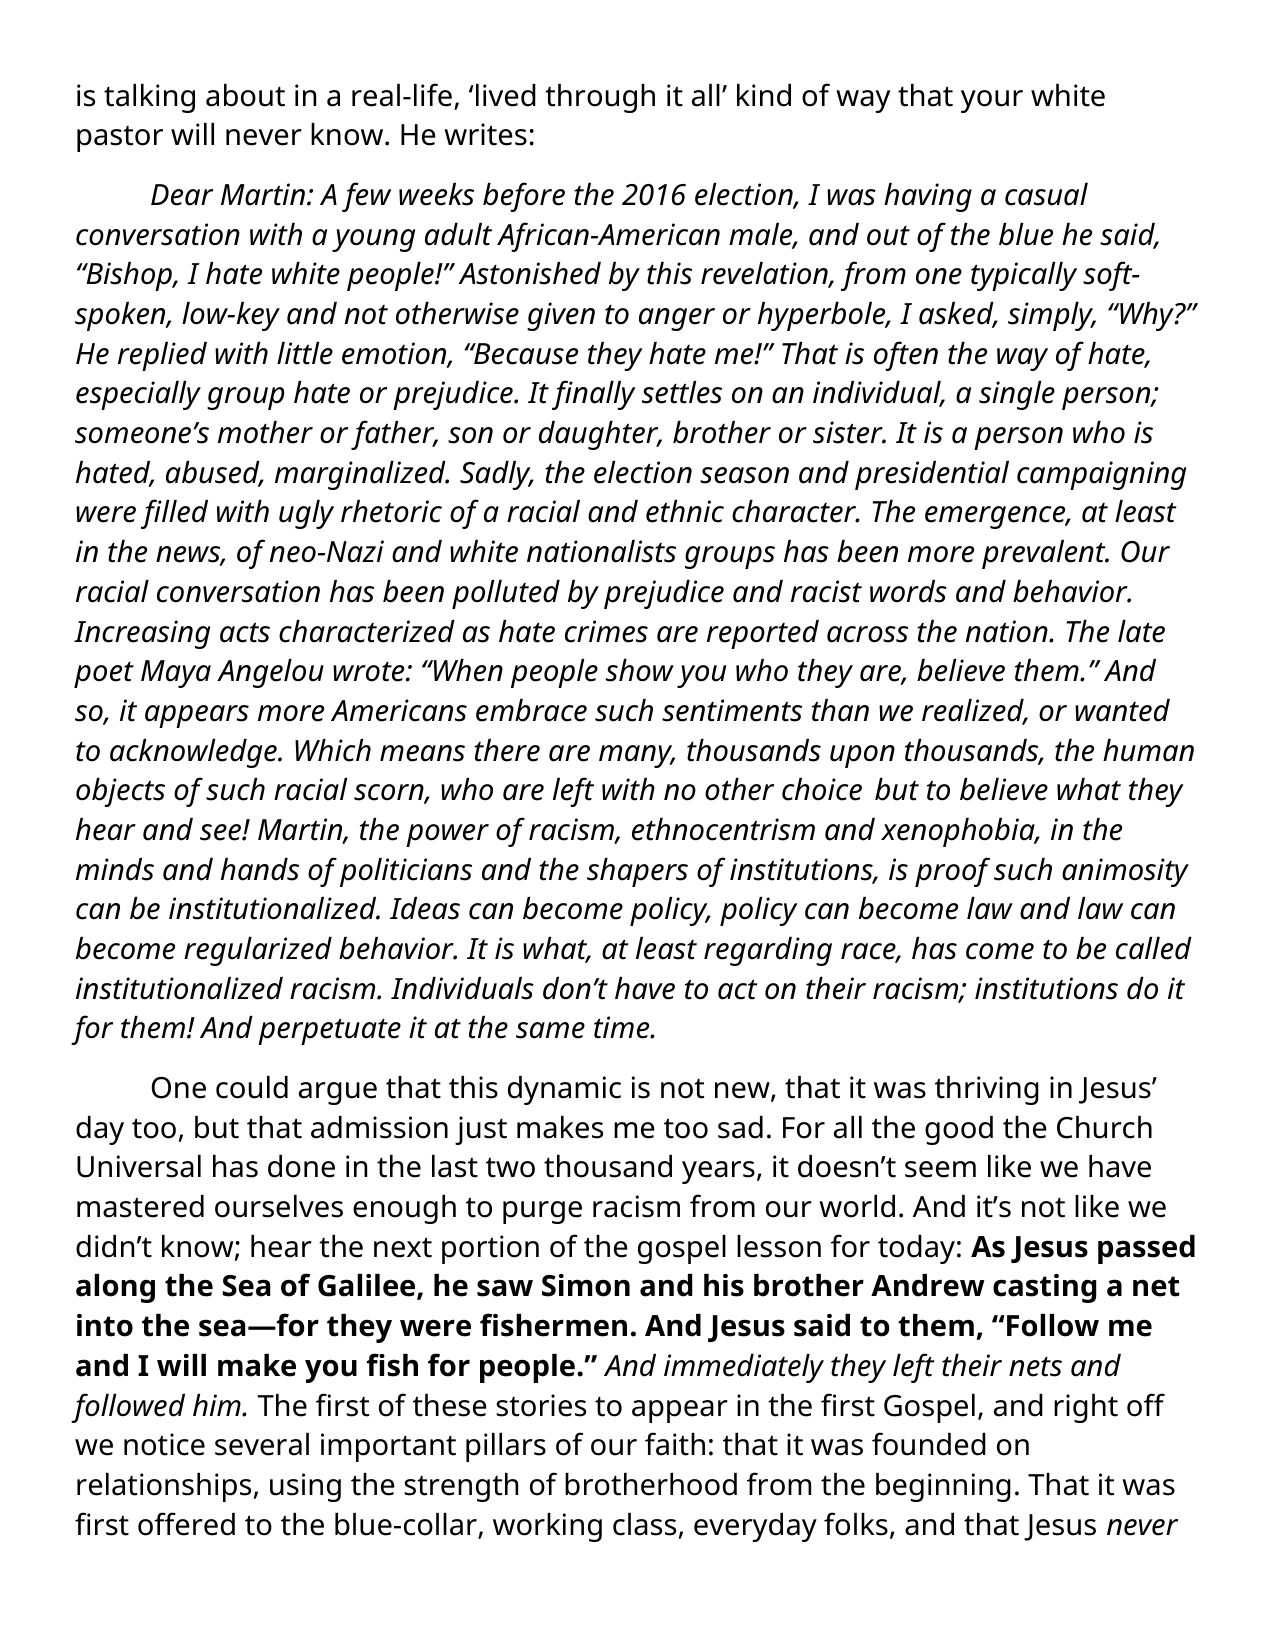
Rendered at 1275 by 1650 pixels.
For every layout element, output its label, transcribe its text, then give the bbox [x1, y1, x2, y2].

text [75, 1067, 1200, 1543]
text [75, 75, 1200, 154]
text Dear Martin: A few weeks before the 2016 election, I was having a casual conversation with a young adult African-American male, and out of the blue he said, “Bishop, I hate white people!” Astonished by this revelation, from one typically soft-spoken, low-key and not otherwise given to anger or hyperbole, I asked, simply, “Why?” He replied with little emotion, “Because they hate me!” That is often the way of hate, especially group hate or prejudice. It finally settles on an individual, a single person; someone’s mother or father, son or daughter, brother or sister. It is a person who is hated, abused, marginalized. Sadly, the election season and presidential campaigning were filled with ugly rhetoric of a racial and ethnic character. The emergence, at least in the news, of neo-Nazi and white nationalists groups has been more prevalent. Our racial conversation has been polluted by prejudice and racist words and behavior. Increasing acts characterized as hate crimes are reported across the nation. The late poet Maya Angelou wrote: “When people show you who they are, believe them.” And so, it appears more Americans embrace such sentiments than we realized, or wanted to acknowledge. Which means there are many, thousands upon thousands, the human objects of such racial scorn, who are left with no other choice but to believe what they hear and see! Martin, the power of racism, ethnocentrism and xenophobia, in the minds and hands of politicians and the shapers of institutions, is proof such animosity can be institutionalized. Ideas can become policy, policy can become law and law can become regularized behavior. It is what, at least regarding race, has come to be called institutionalized racism. Individuals don’t have to act on their racism; institutions do it for them! And perpetuate it at the same time. [75, 174, 1200, 1047]
